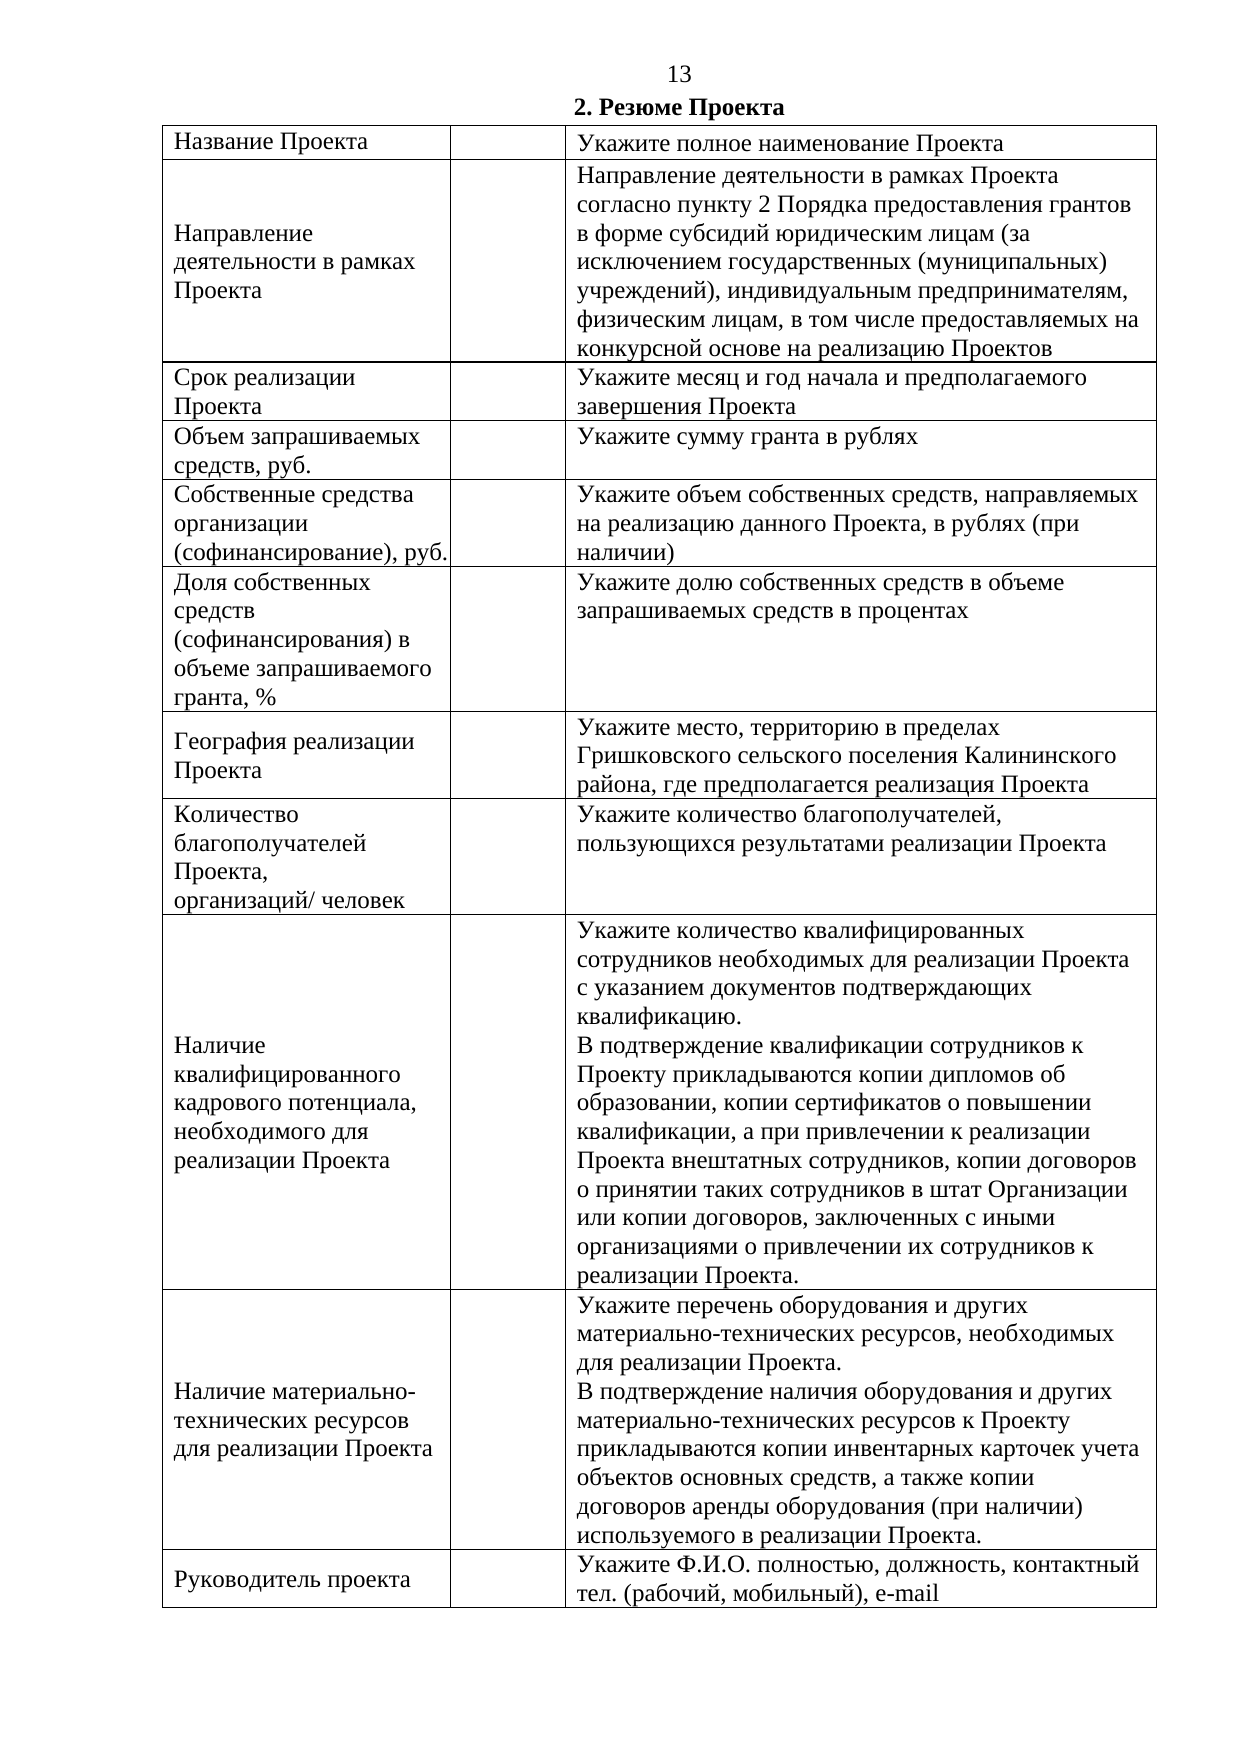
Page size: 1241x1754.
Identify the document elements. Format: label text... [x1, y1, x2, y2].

table_cell Укажите объем собственных средств, направляемых на реализацию данного Проекта, в рублях (при наличии) [566, 480, 1156, 566]
table_cell Укажите перечень оборудования и других материально-технических ресурсов, необходимых для реализации Проекта. В подтверждение наличия оборудования и других материально-технических ресурсов к Проекту прикладываются копии инвентарных карточек учета объектов основных средств, а также копии договоров аренды оборудования (при наличии) используемого в реализации Проекта. [566, 1290, 1156, 1548]
table_cell Укажите количество благополучателей, пользующихся результатами реализации Проекта [566, 799, 1156, 914]
table_cell [451, 363, 565, 420]
table_header Название Проекта [163, 126, 450, 159]
table_cell Количество благополучателей Проекта, организаций/ человек [163, 799, 450, 914]
table_cell Укажите сумму гранта в рублях [566, 421, 1156, 478]
table_cell [451, 799, 565, 914]
table_cell Направление деятельности в рамках Проекта [163, 160, 450, 361]
table_cell Направление деятельности в рамках Проекта согласно пункту 2 Порядка предоставления грантов в форме субсидий юридическим лицам (за исключением государственных (муниципальных) учреждений), индивидуальным предпринимателям, физическим лицам, в том числе предоставляемых на конкурсной основе на реализацию Проектов [566, 160, 1156, 361]
table_cell [451, 160, 565, 361]
table_header [451, 126, 565, 159]
text 13 [177, 59, 1181, 88]
text 2. Резюме Проекта [177, 92, 1181, 121]
table_cell Объем запрашиваемых средств, руб. [163, 421, 450, 478]
table_cell Срок реализации Проекта [163, 363, 450, 420]
table_cell Укажите Ф.И.О. полностью, должность, контактный тел. (рабочий, мобильный), e-mail [566, 1550, 1156, 1607]
table_cell [451, 480, 565, 566]
table_cell Доля собственных средств (софинансирования) в объеме запрашиваемого гранта, % [163, 567, 450, 711]
table_cell Собственные средства организации (софинансирование), руб. [163, 480, 450, 566]
table_cell [451, 915, 565, 1289]
table_cell Укажите месяц и год начала и предполагаемого завершения Проекта [566, 363, 1156, 420]
table_cell Наличие квалифицированного кадрового потенциала, необходимого для реализации Проекта [163, 915, 450, 1289]
table_cell Руководитель проекта [163, 1550, 450, 1607]
table_cell Укажите место, территорию в пределах Гришковского сельского поселения Калининского района, где предполагается реализация Проекта [566, 712, 1156, 798]
table_cell Укажите долю собственных средств в объеме запрашиваемых средств в процентах [566, 567, 1156, 711]
table_cell [451, 421, 565, 478]
table_cell [451, 712, 565, 798]
table_cell Наличие материально-технических ресурсов для реализации Проекта [163, 1290, 450, 1548]
table_cell [451, 567, 565, 711]
table_cell Укажите количество квалифицированных сотрудников необходимых для реализации Проекта с указанием документов подтверждающих квалификацию. В подтверждение квалификации сотрудников к Проекту прикладываются копии дипломов об образовании, копии сертификатов о повышении квалификации, а при привлечении к реализации Проекта внештатных сотрудников, копии договоров о принятии таких сотрудников в штат Организации или копии договоров, заключенных с иными организациями о привлечении их сотрудников к реализации Проекта. [566, 915, 1156, 1289]
table_cell География реализации Проекта [163, 712, 450, 798]
table_cell [451, 1550, 565, 1607]
table_cell [451, 1290, 565, 1548]
table_header Укажите полное наименование Проекта [566, 126, 1156, 159]
